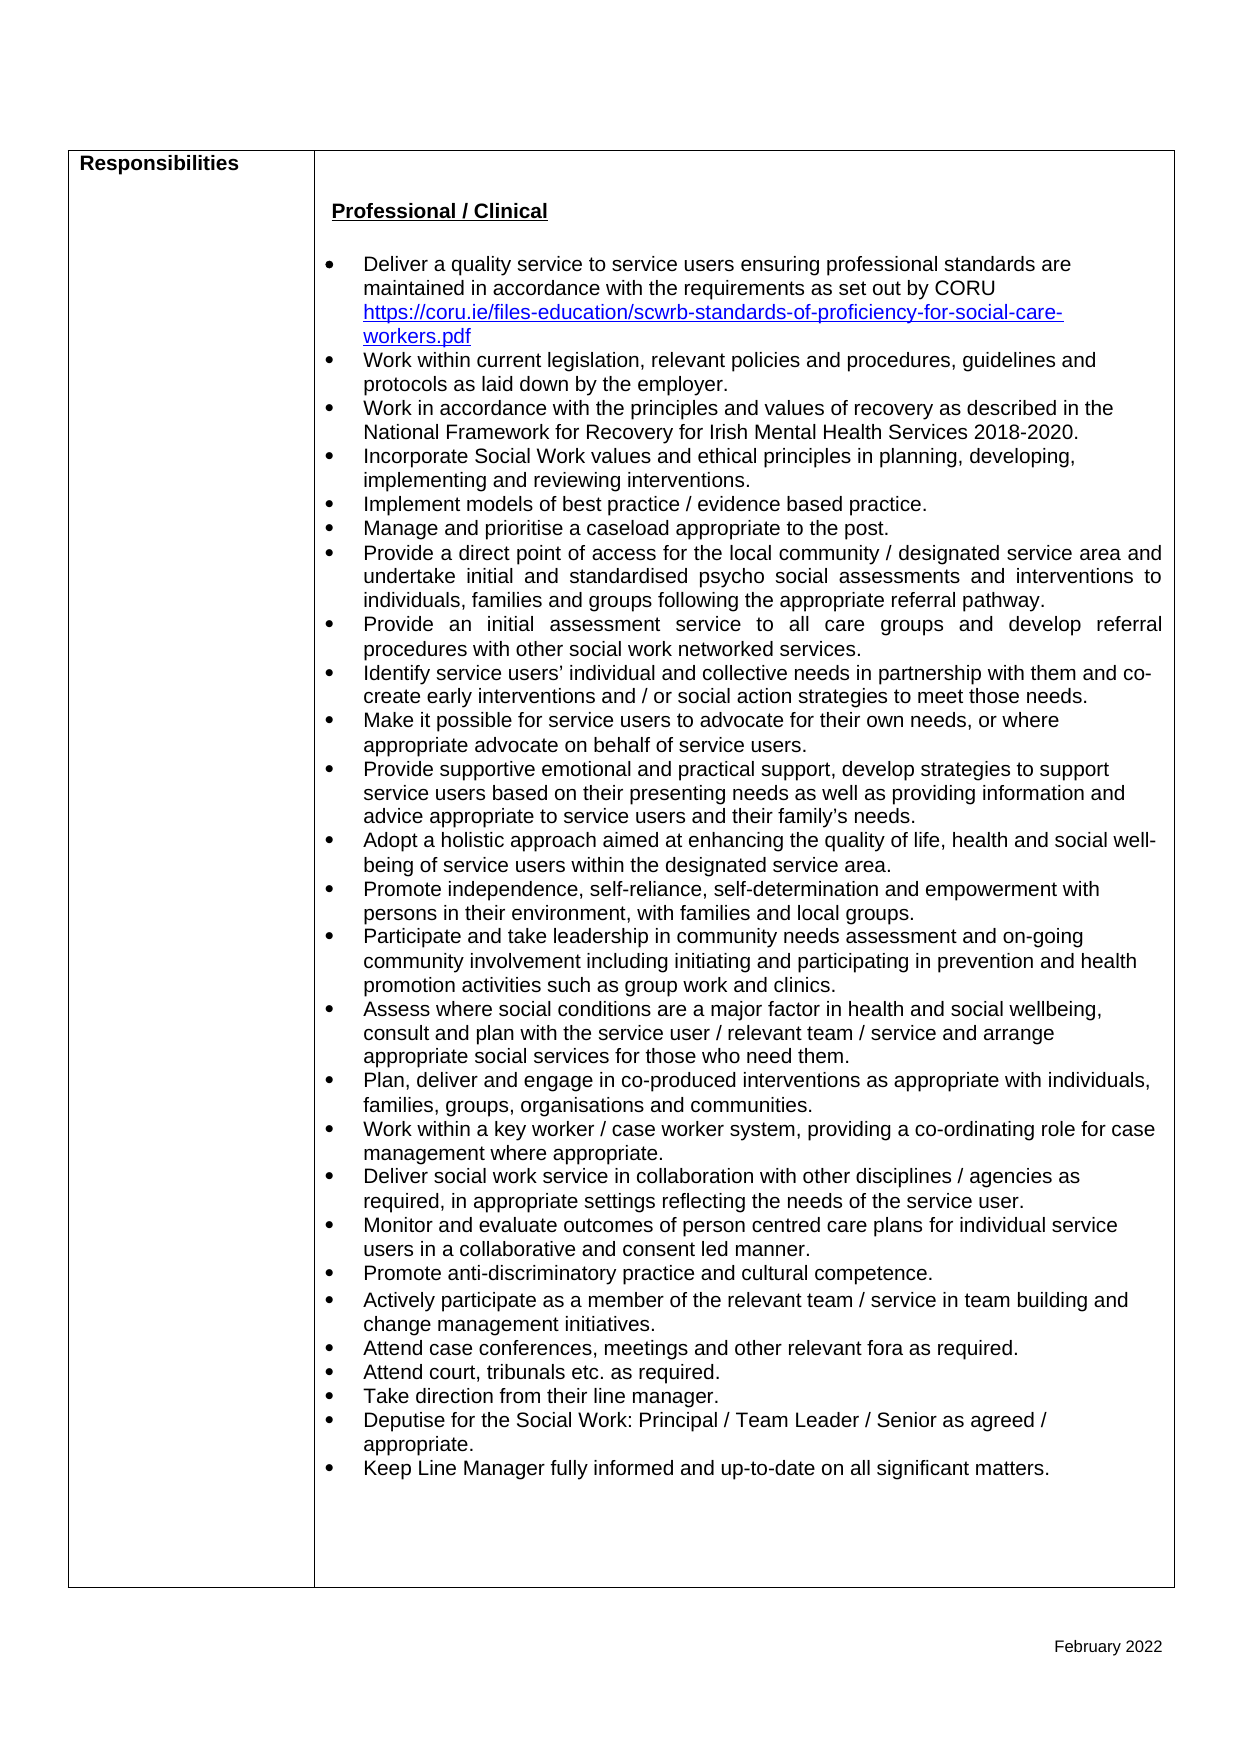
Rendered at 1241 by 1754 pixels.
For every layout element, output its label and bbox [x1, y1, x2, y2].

table_cell [69, 151, 314, 1587]
table_cell [315, 151, 1174, 1587]
